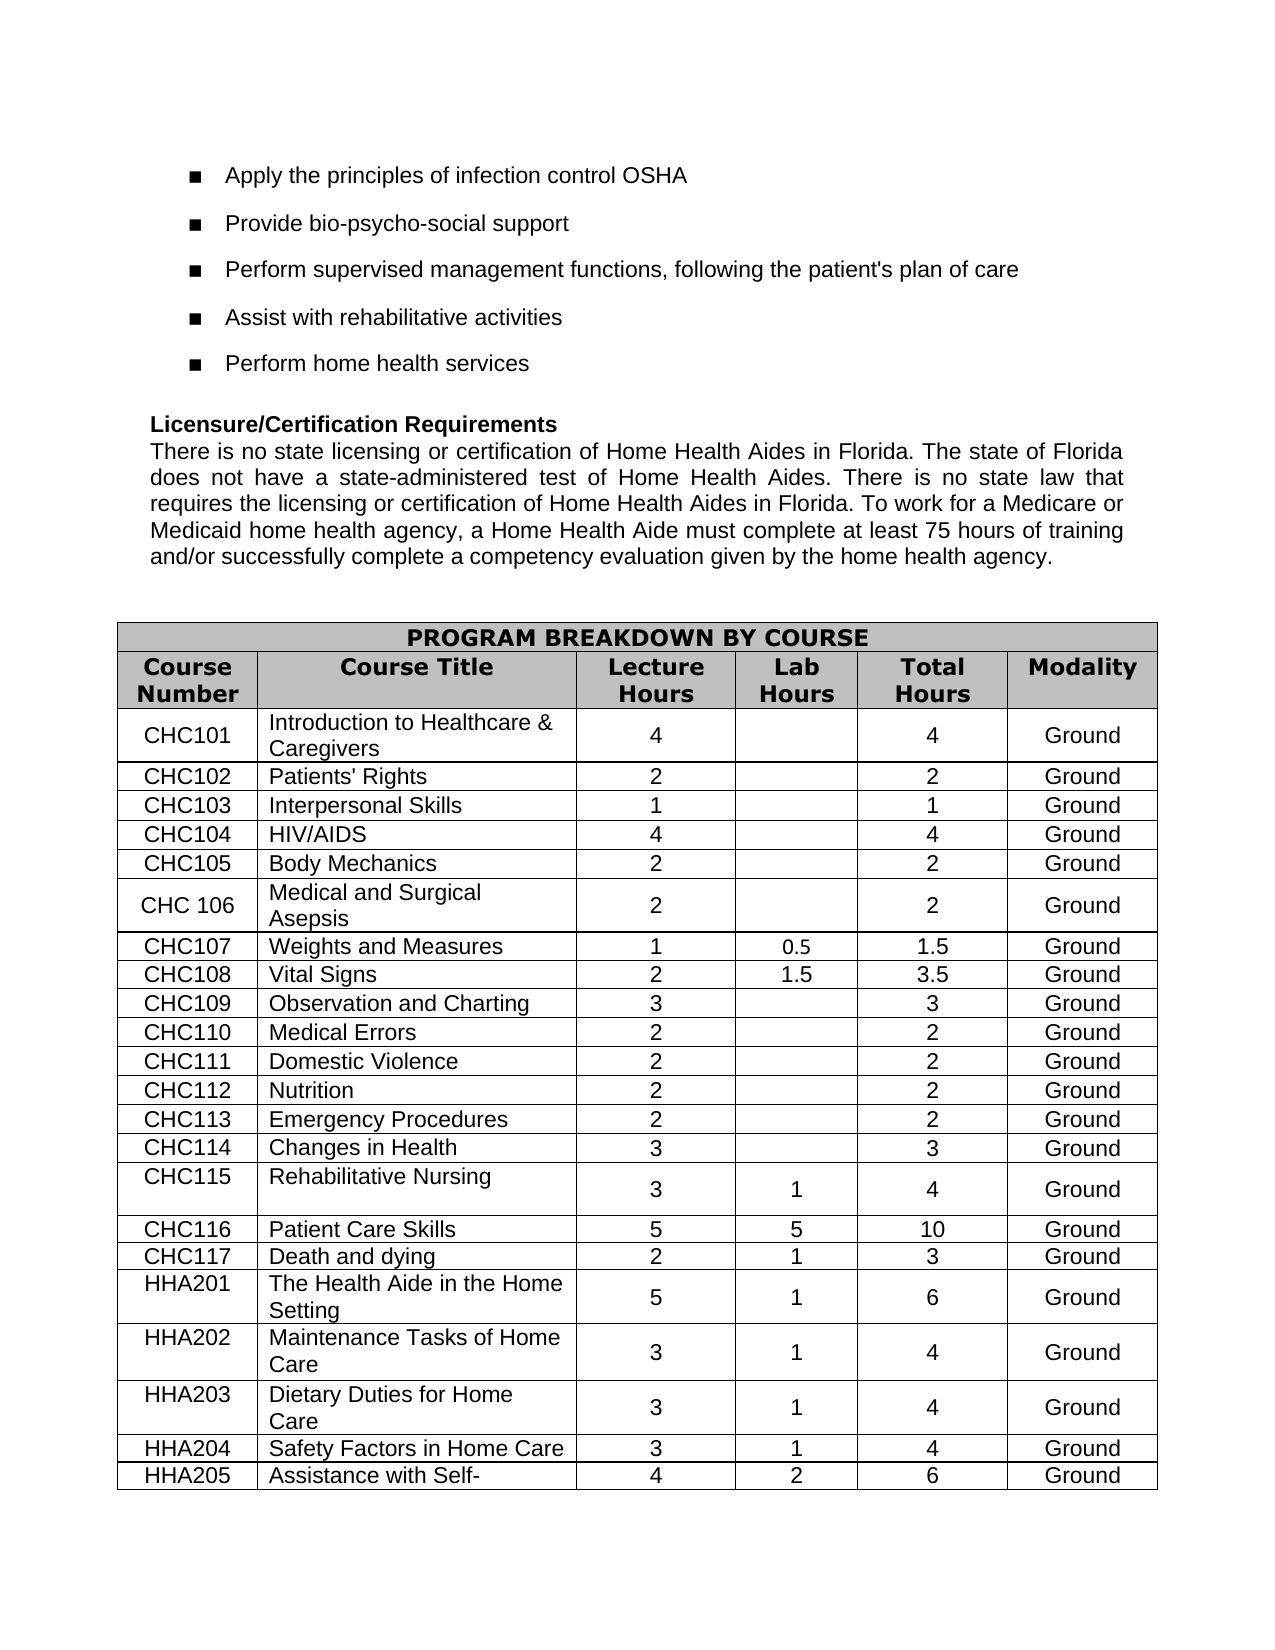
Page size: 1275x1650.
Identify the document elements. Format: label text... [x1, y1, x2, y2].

table_cell CHC108 [118, 961, 257, 988]
table_cell HHA201 [118, 1270, 257, 1323]
table_cell Patients' Rights [258, 763, 576, 790]
table_cell Interpersonal Skills [258, 791, 576, 819]
table_cell 4 [577, 821, 735, 848]
list Assist with rehabilitative activities [187, 291, 1125, 338]
table_cell 0.5 [736, 933, 857, 960]
table_cell CHC101 [118, 709, 257, 761]
table_cell Ground [1008, 1163, 1157, 1214]
table_cell 2 [858, 879, 1007, 931]
table_cell 5 [736, 1216, 857, 1242]
table_cell Medical and Surgical Asepsis [258, 879, 576, 931]
table_cell 4 [577, 709, 735, 761]
table_cell 3 [858, 1243, 1007, 1269]
table_cell [736, 1134, 857, 1162]
table_cell 2 [858, 1047, 1007, 1075]
table_cell Patient Care Skills [258, 1216, 576, 1242]
table_cell Ground [1008, 933, 1157, 960]
table_cell Course Title [258, 652, 576, 708]
table_cell Nutrition [258, 1076, 576, 1104]
table_cell Changes in Health [258, 1134, 576, 1162]
table_cell 10 [858, 1216, 1007, 1242]
table_cell Ground [1008, 1216, 1157, 1242]
table_cell Ground [1008, 989, 1157, 1017]
table_cell Course Number [118, 652, 257, 708]
table_cell Ground [1008, 850, 1157, 878]
table_cell 1 [736, 1163, 857, 1214]
table_cell 4 [858, 821, 1007, 848]
table_cell CHC102 [118, 763, 257, 790]
table_cell 2 [577, 1105, 735, 1133]
table_cell Observation and Charting [258, 989, 576, 1017]
table_cell CHC103 [118, 791, 257, 819]
table_cell 5 [577, 1270, 735, 1323]
table_cell 1.5 [736, 961, 857, 988]
table_cell 4 [858, 1324, 1007, 1380]
table_cell 2 [577, 1047, 735, 1075]
table_cell Ground [1008, 1270, 1157, 1323]
table_cell HIV/AIDS [258, 821, 576, 848]
table_cell 2 [577, 961, 735, 988]
table_cell 3 [577, 1381, 735, 1434]
table_cell 2 [577, 1018, 735, 1046]
table_cell 3 [577, 1435, 735, 1461]
text There is no state licensing or certification of Home Health Aides in Florida. The state of Florida does not have a state-administered test of Home Health Aides. There is no state law that requires the licensing or certification of Home Health Aides in Florida. To work for a Medicare or Medicaid home health agency, a Home Health Aide must complete at least 75 hours of training and/or successfully complete a competency evaluation given by the home health agency. [150, 438, 1125, 569]
table_cell CHC112 [118, 1076, 257, 1104]
table_cell 1 [736, 1435, 857, 1461]
table_cell Body Mechanics [258, 850, 576, 878]
table_cell Ground [1008, 709, 1157, 761]
table_cell 2 [736, 1463, 857, 1489]
table_cell 3 [577, 1134, 735, 1162]
table_cell 5 [577, 1216, 735, 1242]
table_cell 1 [736, 1381, 857, 1434]
table_cell [736, 709, 857, 761]
table_cell 1 [736, 1243, 857, 1269]
table_cell Total Hours [858, 652, 1007, 708]
table_cell CHC104 [118, 821, 257, 848]
table_cell 3 [858, 1134, 1007, 1162]
table_cell Ground [1008, 961, 1157, 988]
table_cell HHA205 [118, 1463, 257, 1489]
table_cell Ground [1008, 879, 1157, 931]
table_cell 2 [577, 763, 735, 790]
table_cell HHA202 [118, 1324, 257, 1380]
table_cell Domestic Violence [258, 1047, 576, 1075]
table_cell 6 [858, 1463, 1007, 1489]
table_cell CHC110 [118, 1018, 257, 1046]
table_cell [736, 1018, 857, 1046]
table_cell Ground [1008, 1463, 1157, 1489]
table_cell 1.5 [858, 933, 1007, 960]
list Apply the principles of infection control OSHA [187, 150, 1125, 197]
table_cell [736, 879, 857, 931]
table_cell Emergency Procedures [258, 1105, 576, 1133]
table_cell [736, 1047, 857, 1075]
list Perform supervised management functions, following the patient's plan of care [187, 244, 1125, 291]
table_cell Ground [1008, 1381, 1157, 1434]
table_cell Ground [1008, 1018, 1157, 1046]
table_cell 6 [858, 1270, 1007, 1323]
table_cell CHC 106 [118, 879, 257, 931]
table_cell Weights and Measures [258, 933, 576, 960]
table_cell 2 [577, 850, 735, 878]
table_cell [736, 821, 857, 848]
table_cell Dietary Duties for Home Care [258, 1381, 576, 1434]
table_cell 1 [577, 791, 735, 819]
table_cell Medical Errors [258, 1018, 576, 1046]
table_cell Ground [1008, 791, 1157, 819]
table_cell CHC113 [118, 1105, 257, 1133]
table_cell Lecture Hours [577, 652, 735, 708]
list Provide bio-psycho-social support [187, 197, 1125, 244]
table_cell 1 [577, 933, 735, 960]
table_cell Ground [1008, 1047, 1157, 1075]
table_cell 4 [858, 1435, 1007, 1461]
table_cell 2 [858, 763, 1007, 790]
table_header PROGRAM BREAKDOWN BY COURSE [118, 623, 1157, 651]
table_cell The Health Aide in the Home Setting [258, 1270, 576, 1323]
table_cell Ground [1008, 1134, 1157, 1162]
table_cell 3 [577, 989, 735, 1017]
table_cell [736, 791, 857, 819]
table_cell 2 [858, 1076, 1007, 1104]
table_cell 4 [858, 1381, 1007, 1434]
table_cell Ground [1008, 1076, 1157, 1104]
text Licensure/Certification Requirements [150, 411, 1125, 438]
table_cell 1 [736, 1270, 857, 1323]
table_cell Ground [1008, 1105, 1157, 1133]
table_cell CHC117 [118, 1243, 257, 1269]
table_cell [736, 763, 857, 790]
table_cell 4 [858, 709, 1007, 761]
table_cell [736, 850, 857, 878]
table_cell 4 [858, 1163, 1007, 1214]
table_cell 2 [577, 1076, 735, 1104]
table_cell CHC105 [118, 850, 257, 878]
table_cell CHC116 [118, 1216, 257, 1242]
table_cell CHC111 [118, 1047, 257, 1075]
table_cell Death and dying [258, 1243, 576, 1269]
table_cell 4 [577, 1463, 735, 1489]
table_cell CHC115 [118, 1163, 257, 1214]
table_cell 2 [858, 1105, 1007, 1133]
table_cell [258, 1463, 576, 1489]
table_cell CHC109 [118, 989, 257, 1017]
table_cell [736, 989, 857, 1017]
table_cell HHA204 [118, 1435, 257, 1461]
table_cell 1 [858, 791, 1007, 819]
table_cell [736, 1105, 857, 1133]
table_cell 2 [577, 1243, 735, 1269]
table_cell Ground [1008, 1243, 1157, 1269]
table_cell Rehabilitative Nursing [258, 1163, 576, 1214]
table_cell Maintenance Tasks of Home Care [258, 1324, 576, 1380]
table_cell Vital Signs [258, 961, 576, 988]
table_cell Safety Factors in Home Care [258, 1435, 576, 1461]
table_cell Ground [1008, 1435, 1157, 1461]
table_cell 3 [577, 1324, 735, 1380]
table_cell 2 [577, 879, 735, 931]
table_cell 1 [736, 1324, 857, 1380]
table_cell 3 [858, 989, 1007, 1017]
table_cell HHA203 [118, 1381, 257, 1434]
list Perform home health services [187, 338, 1125, 385]
table_cell 3.5 [858, 961, 1007, 988]
table_cell [736, 1076, 857, 1104]
table_cell 2 [858, 1018, 1007, 1046]
table_cell 3 [577, 1163, 735, 1214]
table_cell CHC114 [118, 1134, 257, 1162]
table_cell Lab Hours [736, 652, 857, 708]
table_cell CHC107 [118, 933, 257, 960]
table_cell Introduction to Healthcare & Caregivers [258, 709, 576, 761]
table_cell Ground [1008, 821, 1157, 848]
table_cell Ground [1008, 1324, 1157, 1380]
table_cell 2 [858, 850, 1007, 878]
table_cell Modality [1008, 652, 1157, 708]
table_cell Ground [1008, 763, 1157, 790]
